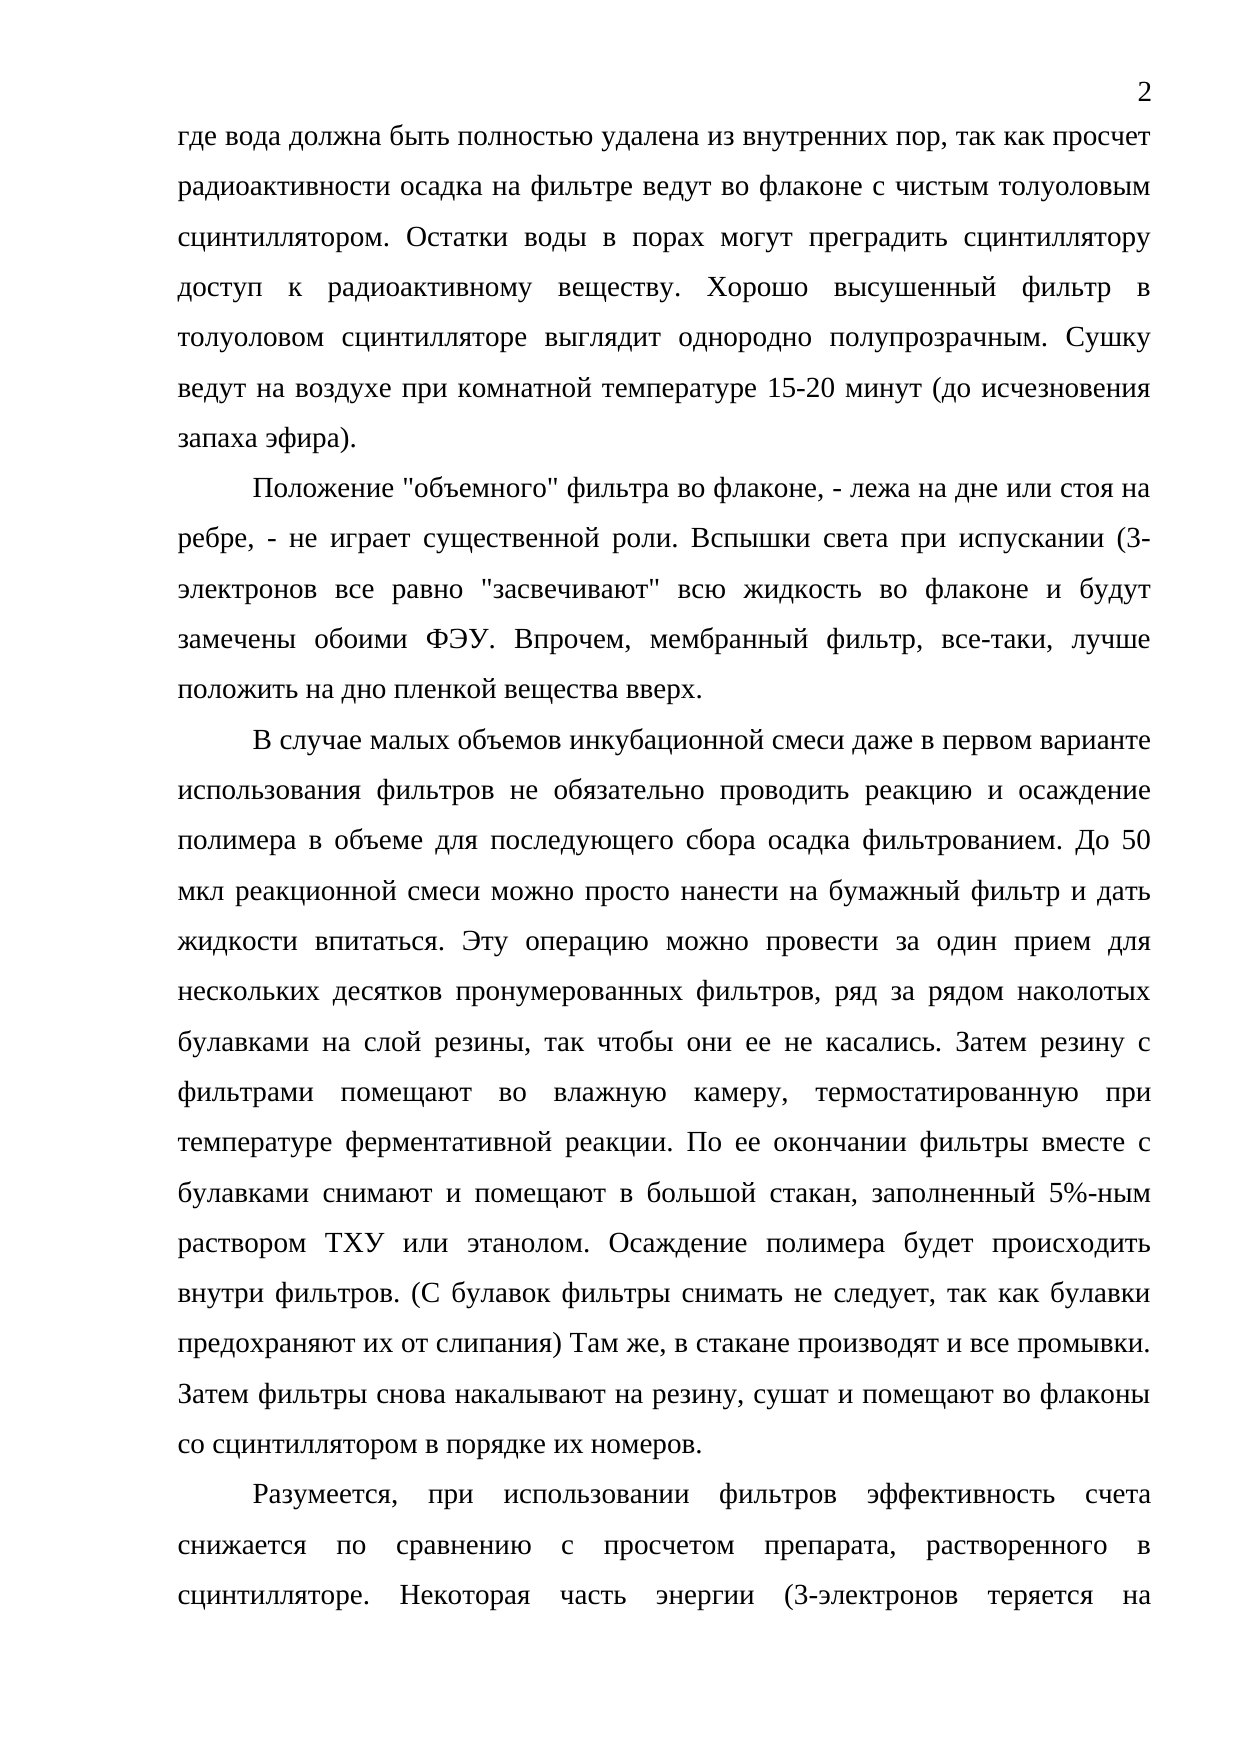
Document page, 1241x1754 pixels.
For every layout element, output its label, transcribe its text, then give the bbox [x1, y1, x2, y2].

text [177, 1477, 1152, 1611]
text Положение "объемного" фильтра во флаконе, - лежа на дне или стоя на ребре, - не играет существенной роли. Вспышки света при испускании (3-электронов все равно "засвечивают" всю жидкость во флаконе и будут замечены обоими ФЭУ. Впрочем, мембранный фильтр, все-таки, лучше положить на дно пленкой вещества вверх. [177, 470, 1152, 705]
text В случае малых объемов инкубационной смеси даже в первом варианте использования фильтров не обязательно проводить реакцию и осаждение полимера в объеме для последующего сбора осадка фильтрованием. До 50 мкл реакционной смеси можно просто нанести на бумажный фильтр и дать жидкости впитаться. Эту операцию можно провести за один прием для нескольких десятков пронумерованных фильтров, ряд за рядом наколотых булавками на слой резины, так чтобы они ее не касались. Затем резину с фильтрами помещают во влажную камеру, термостатированную при температуре ферментативной реакции. По ее окончании фильтры вместе с булавками снимают и помещают в большой стакан, заполненный 5%-ным раствором ТХУ или этанолом. Осаждение полимера будет происходить внутри фильтров. (С булавок фильтры снимать не следует, так как булавки предохраняют их от слипания) Там же, в стакане производят и все промывки. Затем фильтры снова накалывают на резину, сушат и помещают во флаконы со сцинтиллятором в порядке их номеров. [177, 722, 1152, 1460]
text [177, 118, 1152, 453]
